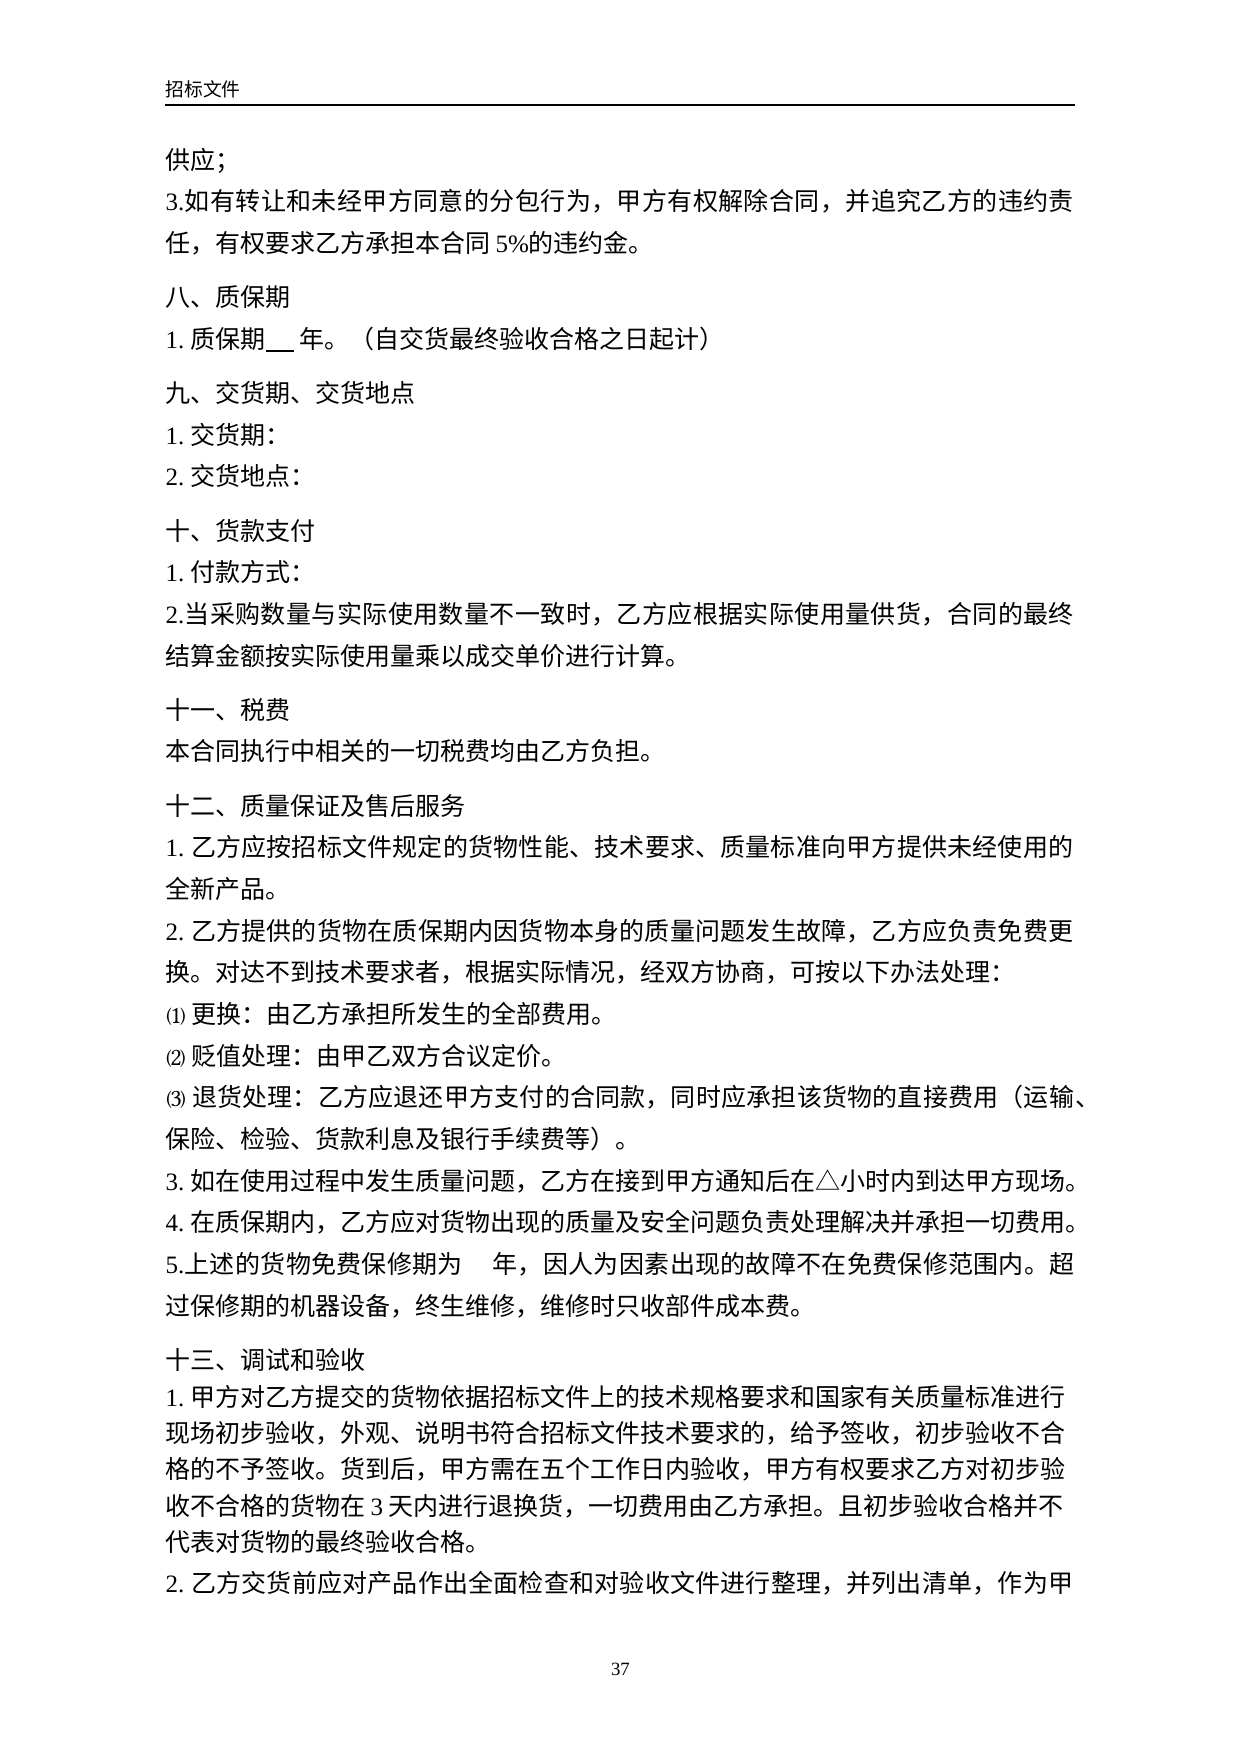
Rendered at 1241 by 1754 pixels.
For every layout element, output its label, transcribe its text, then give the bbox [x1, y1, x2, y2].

text 3. 如在使用过程中发生质量问题，乙方在接到甲方通知后在△小时内到达甲方现场。 [165, 1157, 1075, 1198]
text 1. 质保期 年。（自交货最终验收合格之日起计） [165, 315, 1075, 357]
text 本合同执行中相关的一切税费均由乙方负担。 [165, 727, 1075, 769]
text 八、质保期 [165, 273, 1075, 315]
text 4. 在质保期内，乙方应对货物出现的质量及安全问题负责处理解决并承担一切费用。 [165, 1198, 1075, 1240]
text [165, 1559, 1075, 1600]
text 1. 甲方对乙方提交的货物依据招标文件上的技术规格要求和国家有关质量标准进行现场初步验收，外观、说明书符合招标文件技术要求的，给予签收，初步验收不合格的不予签收。货到后，甲方需在五个工作日内验收，甲方有权要求乙方对初步验收不合格的货物在3天内进行退换货，一切费用由乙方承担。且初步验收合格并不代表对货物的最终验收合格。 [165, 1377, 1075, 1559]
text 3.如有转让和未经甲方同意的分包行为，甲方有权解除合同，并追究乙方的违约责任，有权要求乙方承担本合同5%的违约金。 [165, 177, 1075, 261]
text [165, 136, 1075, 177]
text 十二、质量保证及售后服务 [165, 782, 1075, 823]
text 5.上述的货物免费保修期为 年，因人为因素出现的故障不在免费保修范围内。超过保修期的机器设备，终生维修，维修时只收部件成本费。 [165, 1240, 1075, 1323]
text 1. 乙方应按招标文件规定的货物性能、技术要求、质量标准向甲方提供未经使用的全新产品。 [165, 823, 1075, 907]
text 十三、调试和验收 [165, 1336, 1075, 1377]
text 九、交货期、交货地点 [165, 369, 1075, 411]
text ⑴更换：由乙方承担所发生的全部费用。 [165, 990, 1075, 1032]
text 1. 交货期： [165, 411, 1075, 452]
text ⑶退货处理：乙方应退还甲方支付的合同款，同时应承担该货物的直接费用（运输、保险、检验、货款利息及银行手续费等）。 [165, 1073, 1075, 1157]
text 1. 付款方式： [165, 548, 1075, 590]
text 十、货款支付 [165, 507, 1075, 548]
text 十一、税费 [165, 686, 1075, 727]
text 2.当采购数量与实际使用数量不一致时，乙方应根据实际使用量供货，合同的最终结算金额按实际使用量乘以成交单价进行计算。 [165, 590, 1075, 673]
text ⑵贬值处理：由甲乙双方合议定价。 [165, 1032, 1075, 1073]
text 2. 交货地点： [165, 452, 1075, 494]
text 2. 乙方提供的货物在质保期内因货物本身的质量问题发生故障，乙方应负责免费更换。对达不到技术要求者，根据实际情况，经双方协商，可按以下办法处理： [165, 907, 1075, 990]
